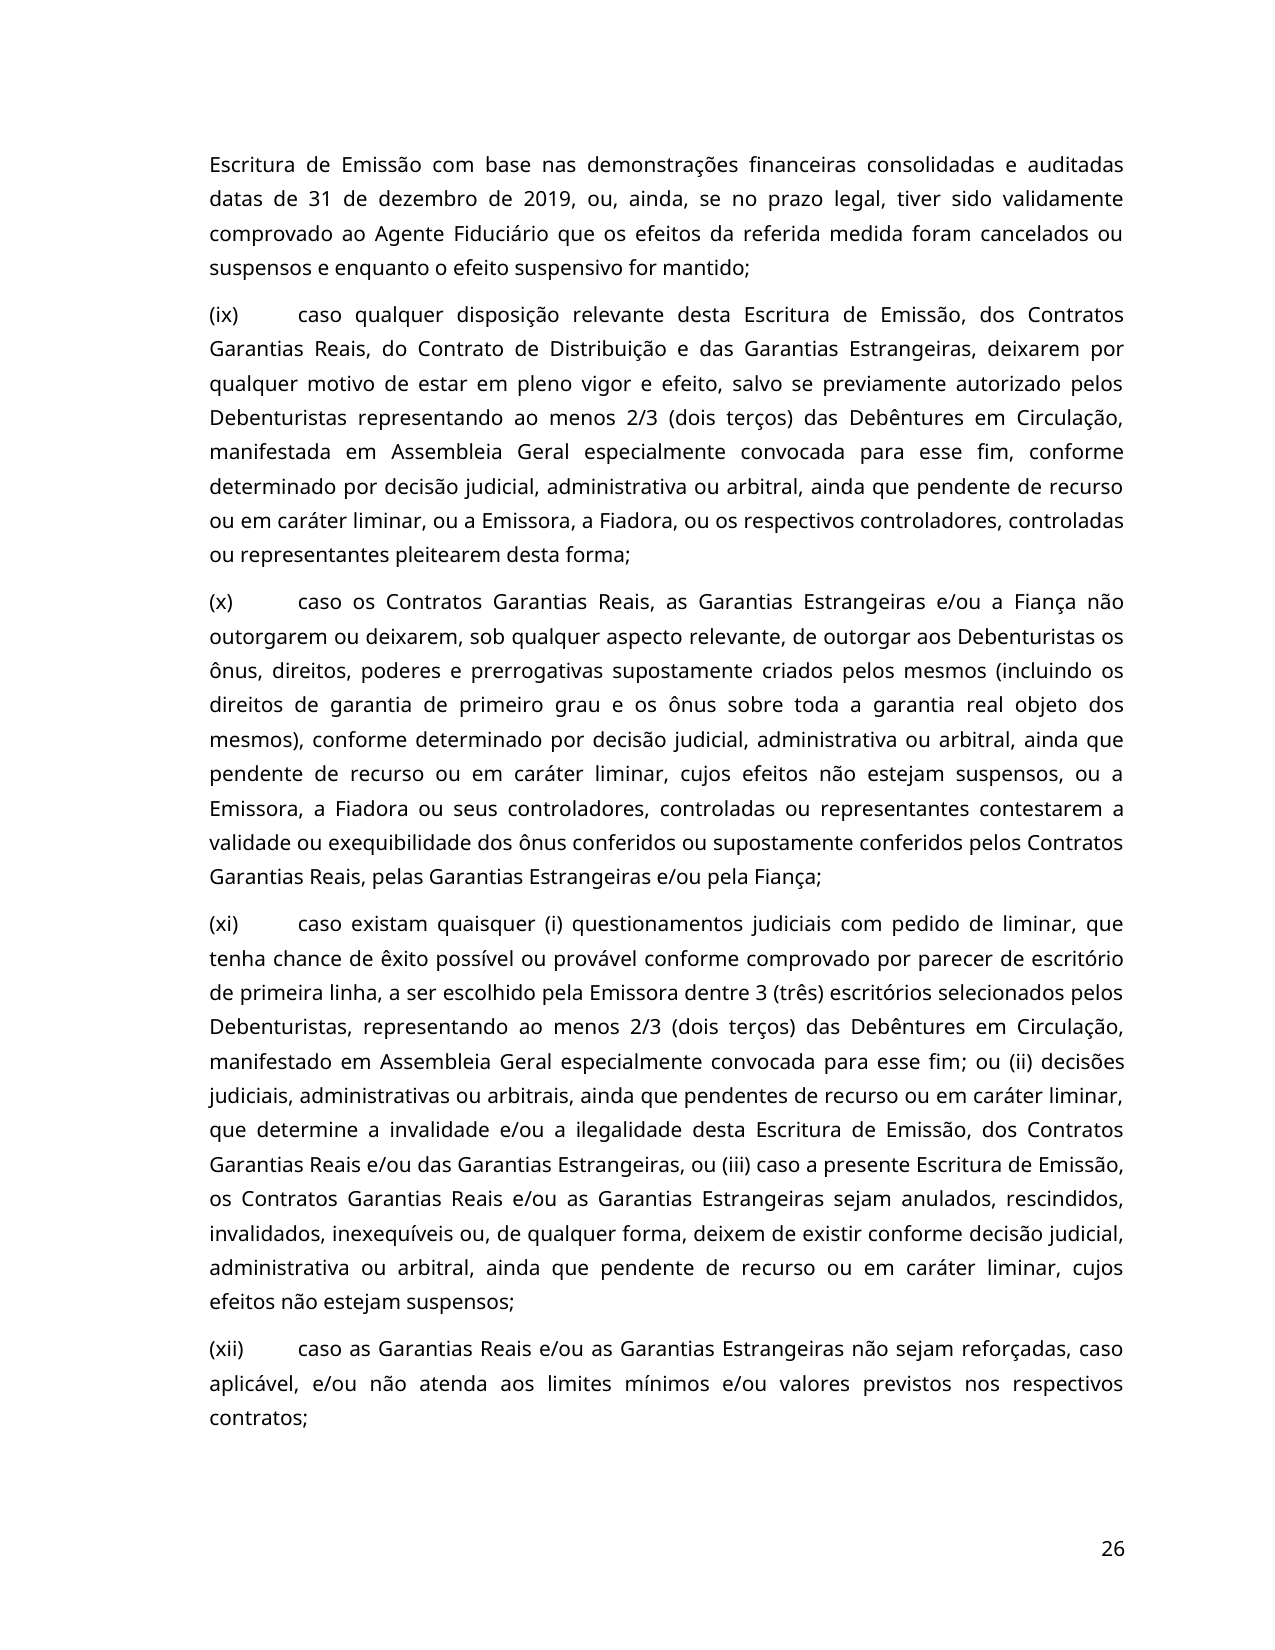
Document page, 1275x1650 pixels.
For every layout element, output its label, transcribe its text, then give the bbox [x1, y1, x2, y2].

list caso qualquer disposição relevante desta Escritura de Emissão, dos Contratos Garantias Reais, do Contrato de Distribuição e das Garantias Estrangeiras, deixarem por qualquer motivo de estar em pleno vigor e efeito, salvo se previamente autorizado pelos Debenturistas representando ao menos 2/3 (dois terços) das Debêntures em Circulação, manifestada em Assembleia Geral especialmente convocada para esse fim, conforme determinado por decisão judicial, administrativa ou arbitral, ainda que pendente de recurso ou em caráter liminar, ou a Emissora, a Fiadora, ou os respectivos controladores, controladas ou representantes pleitearem desta forma; [209, 300, 1125, 569]
list caso existam quaisquer (i) questionamentos judiciais com pedido de liminar, que tenha chance de êxito possível ou provável conforme comprovado por parecer de escritório de primeira linha, a ser escolhido pela Emissora dentre 3 (três) escritórios selecionados pelos Debenturistas, representando ao menos 2/3 (dois terços) das Debêntures em Circulação, manifestado em Assembleia Geral especialmente convocada para esse fim; ou (ii) decisões judiciais, administrativas ou arbitrais, ainda que pendentes de recurso ou em caráter liminar, que determine a invalidade e/ou a ilegalidade desta Escritura de Emissão, dos Contratos Garantias Reais e/ou das Garantias Estrangeiras, ou (iii) caso a presente Escritura de Emissão, os Contratos Garantias Reais e/ou as Garantias Estrangeiras sejam anulados, rescindidos, invalidados, inexequíveis ou, de qualquer forma, deixem de existir conforme decisão judicial, administrativa ou arbitral, ainda que pendente de recurso ou em caráter liminar, cujos efeitos não estejam suspensos; [209, 909, 1125, 1316]
list caso as Garantias Reais e/ou as Garantias Estrangeiras não sejam reforçadas, caso aplicável, e/ou não atenda aos limites mínimos e/ou valores previstos nos respectivos contratos; [209, 1334, 1125, 1432]
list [209, 150, 1125, 282]
list caso os Contratos Garantias Reais, as Garantias Estrangeiras e/ou a Fiança não outorgarem ou deixarem, sob qualquer aspecto relevante, de outorgar aos Debenturistas os ônus, direitos, poderes e prerrogativas supostamente criados pelos mesmos (incluindo os direitos de garantia de primeiro grau e os ônus sobre toda a garantia real objeto dos mesmos), conforme determinado por decisão judicial, administrativa ou arbitral, ainda que pendente de recurso ou em caráter liminar, cujos efeitos não estejam suspensos, ou a Emissora, a Fiadora ou seus controladores, controladas ou representantes contestarem a validade ou exequibilidade dos ônus conferidos ou supostamente conferidos pelos Contratos Garantias Reais, pelas Garantias Estrangeiras e/ou pela Fiança; [209, 587, 1125, 891]
